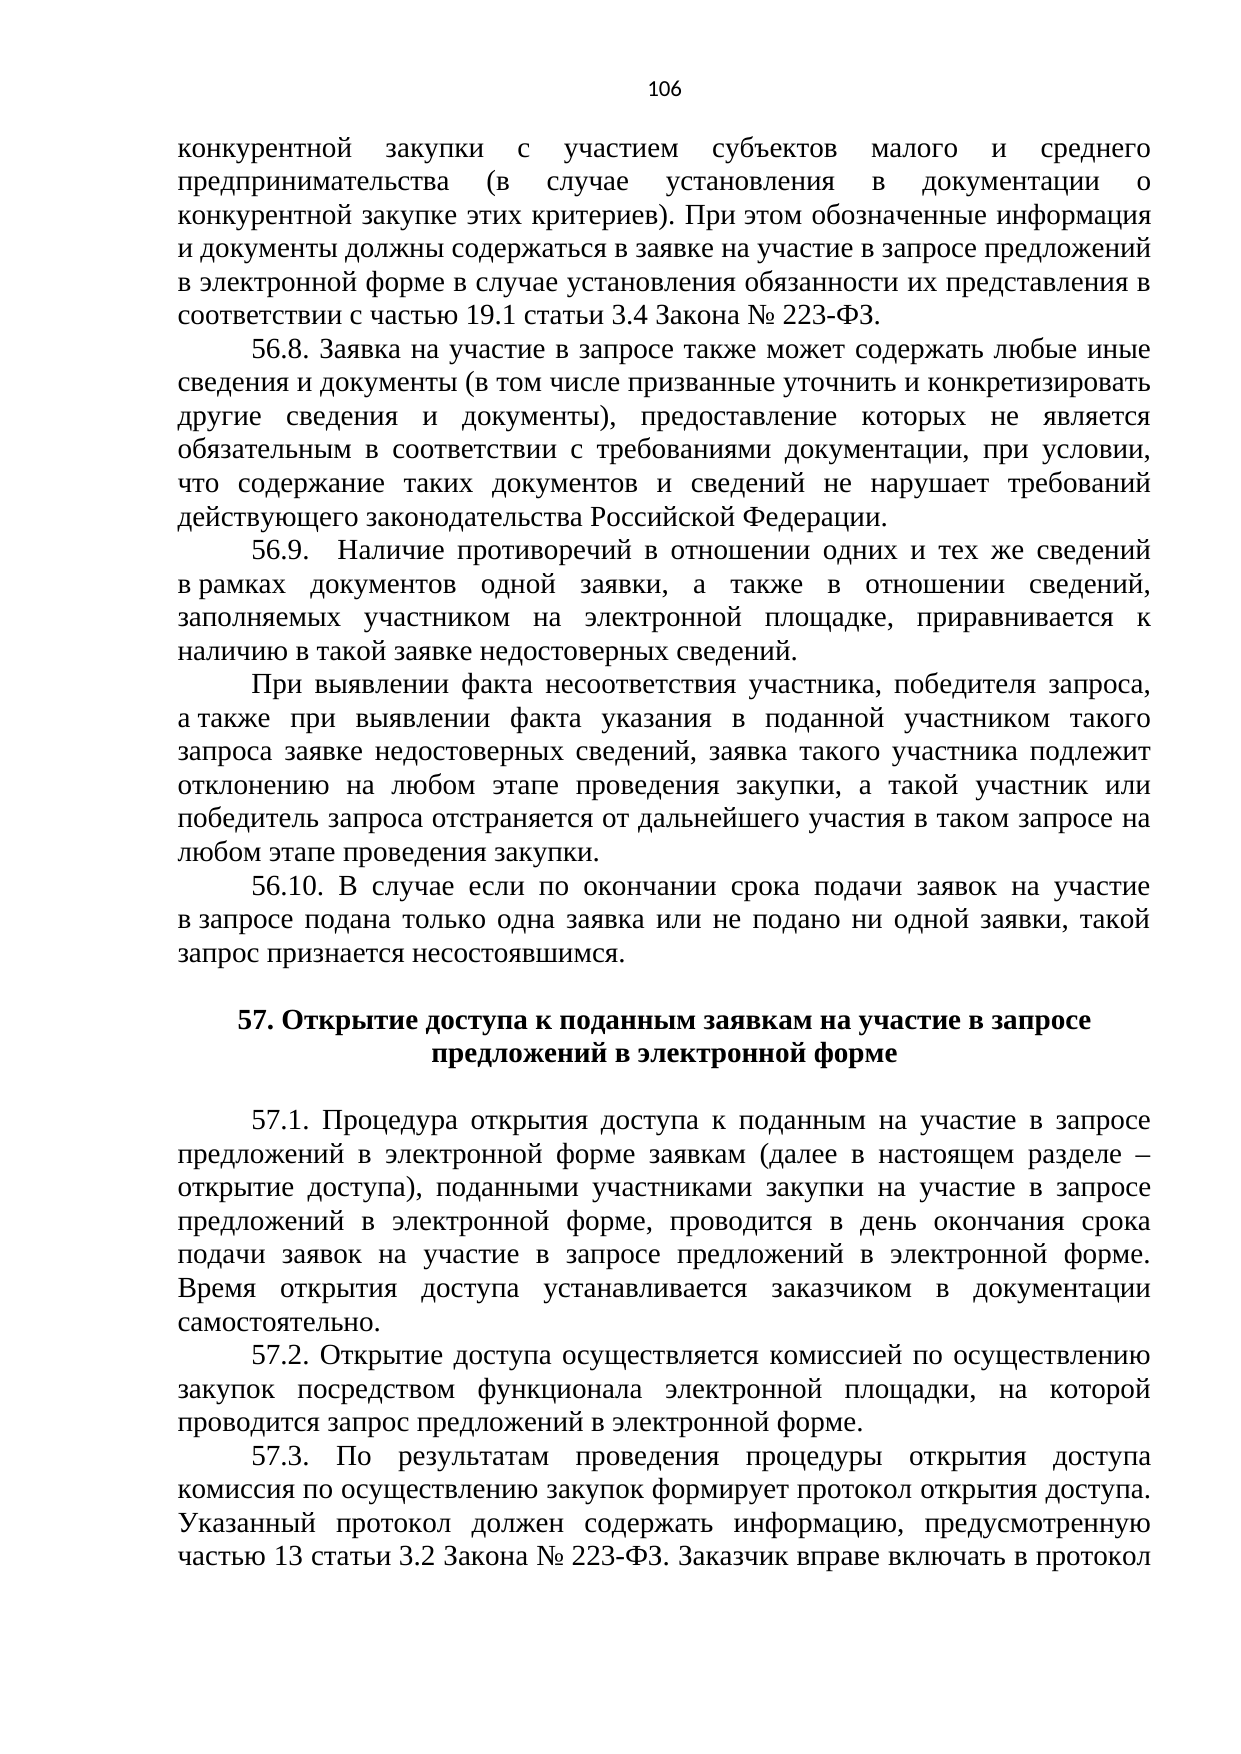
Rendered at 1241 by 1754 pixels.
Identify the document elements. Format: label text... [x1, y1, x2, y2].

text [177, 1438, 1152, 1572]
text При выявлении факта несоответствия участника, победителя запроса, а также при выявлении факта указания в поданной участником такого запроса заявке недостоверных сведений, заявка такого участника подлежит отклонению на любом этапе проведения закупки, а такой участник или победитель запроса отстраняется от дальнейшего участия в таком запросе на любом этапе проведения закупки. [177, 666, 1152, 868]
text 57.1. Процедура открытия доступа к поданным на участие в запросе предложений в электронной форме заявкам (далее в настоящем разделе – открытие доступа), поданными участниками закупки на участие в запросе предложений в электронной форме, проводится в день окончания срока подачи заявок на участие в запросе предложений в электронной форме. Время открытия доступа устанавливается заказчиком в документации самостоятельно. [177, 1102, 1152, 1337]
subtitle 57. Открытие доступа к поданным заявкам на участие в запросе предложений в электронной форме [177, 1002, 1152, 1069]
text 56.10. В случае если по окончании срока подачи заявок на участие в запросе подана только одна заявка или не подано ни одной заявки, такой запрос признается несостоявшимся. [177, 868, 1152, 968]
text 57.2. Открытие доступа осуществляется комиссией по осуществлению закупок посредством функционала электронной площадки, на которой проводится запрос предложений в электронной форме. [177, 1337, 1152, 1438]
text 56.9. Наличие противоречий в отношении одних и тех же сведений в рамках документов одной заявки, а также в отношении сведений, заполняемых участником на электронной площадке, приравнивается к наличию в такой заявке недостоверных сведений. [177, 532, 1152, 666]
text 56.8. Заявка на участие в запросе также может содержать любые иные сведения и документы (в том числе призванные уточнить и конкретизировать другие сведения и документы), предоставление которых не является обязательным в соответствии с требованиями документации, при условии, что содержание таких документов и сведений не нарушает требований действующего законодательства Российской Федерации. [177, 331, 1152, 532]
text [177, 130, 1152, 331]
